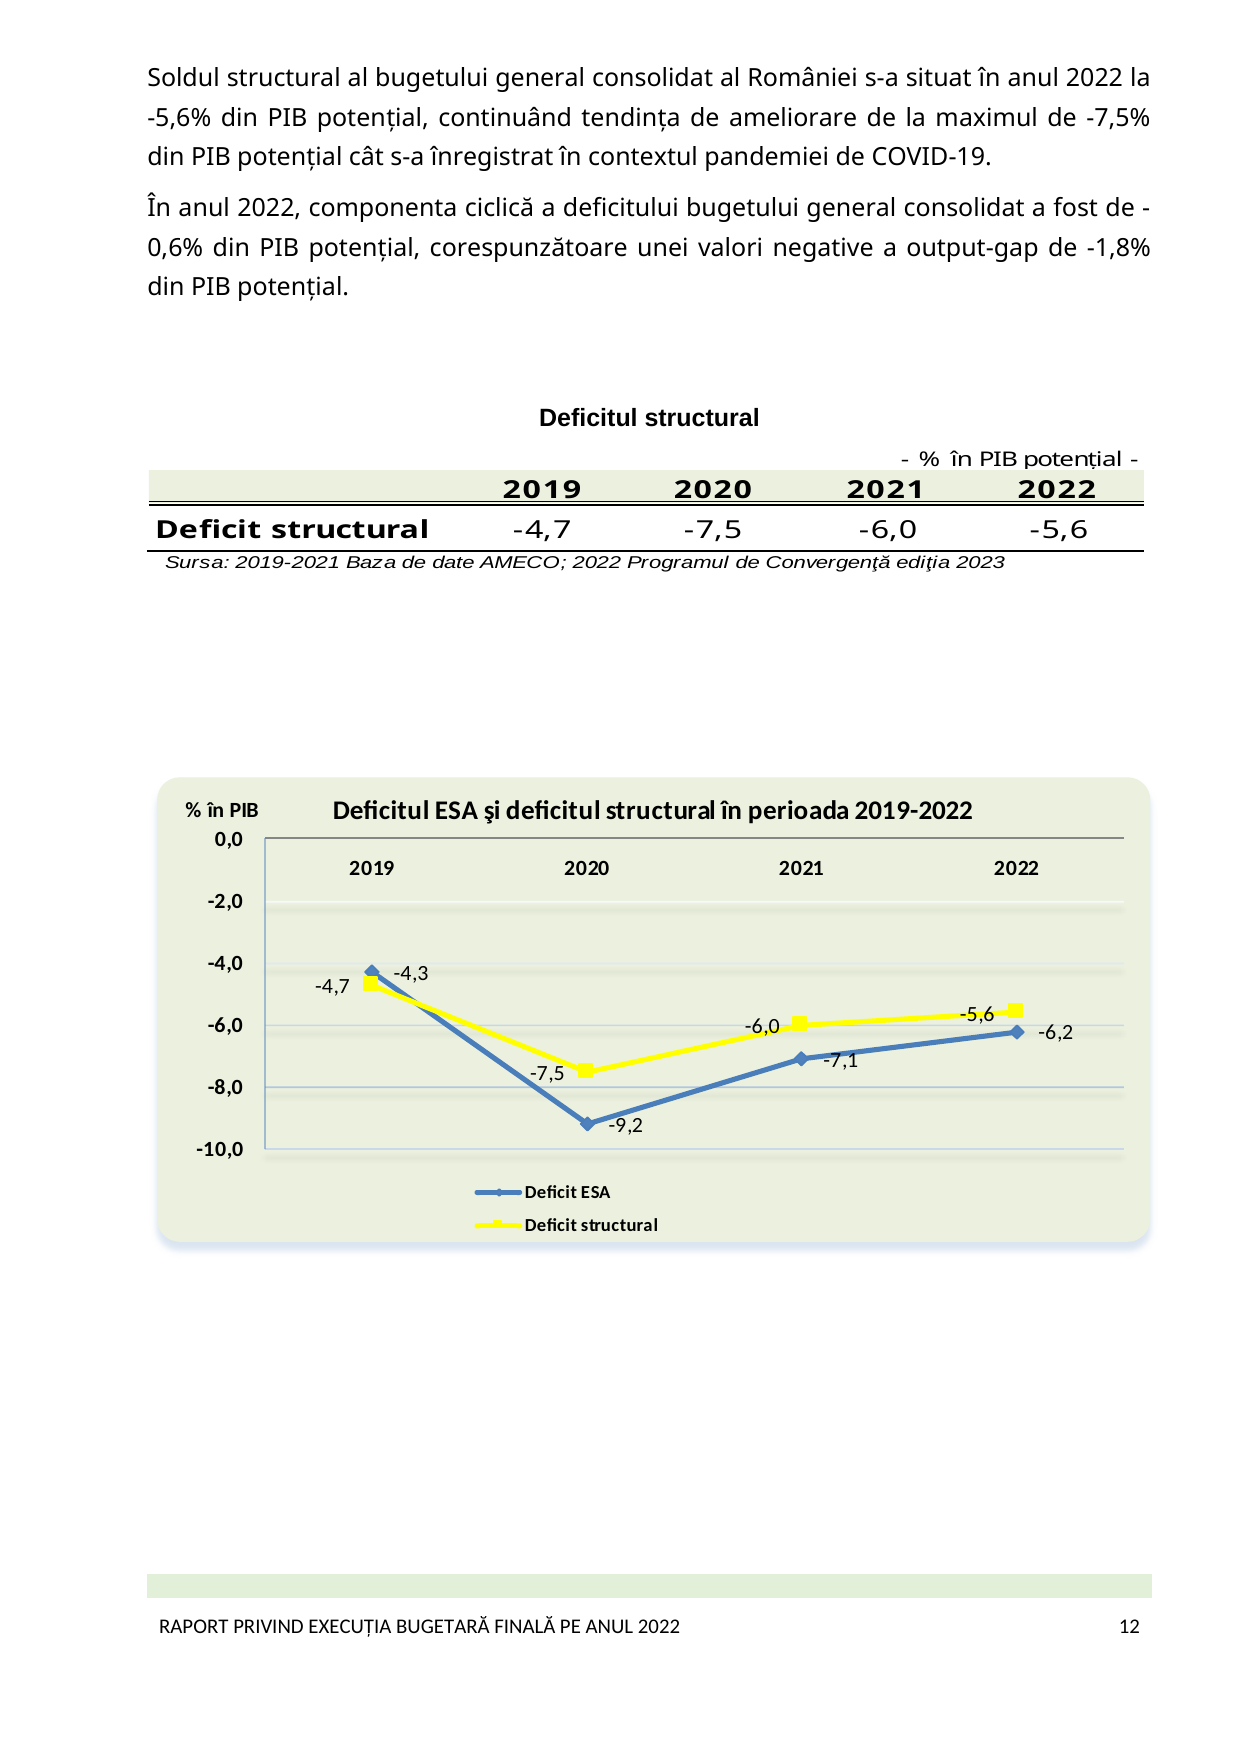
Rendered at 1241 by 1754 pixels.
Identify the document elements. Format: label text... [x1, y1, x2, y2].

text Deficitul structural [147, 402, 1152, 431]
text Soldul structural al bugetului general consolidat al României s-a situat în anul 2022 la -5,6% din PIB potențial, continuând tendința de ameliorare de la maximul de -7,5% din PIB potențial cât s-a înregistrat în contextul pandemiei de COVID-19. [147, 60, 1152, 172]
text În anul 2022, componenta ciclică a deficitului bugetului general consolidat a fost de -0,6% din PIB potențial, corespunzătoare unei valori negative a output-gap de -1,8% din PIB potențial. [147, 190, 1152, 302]
